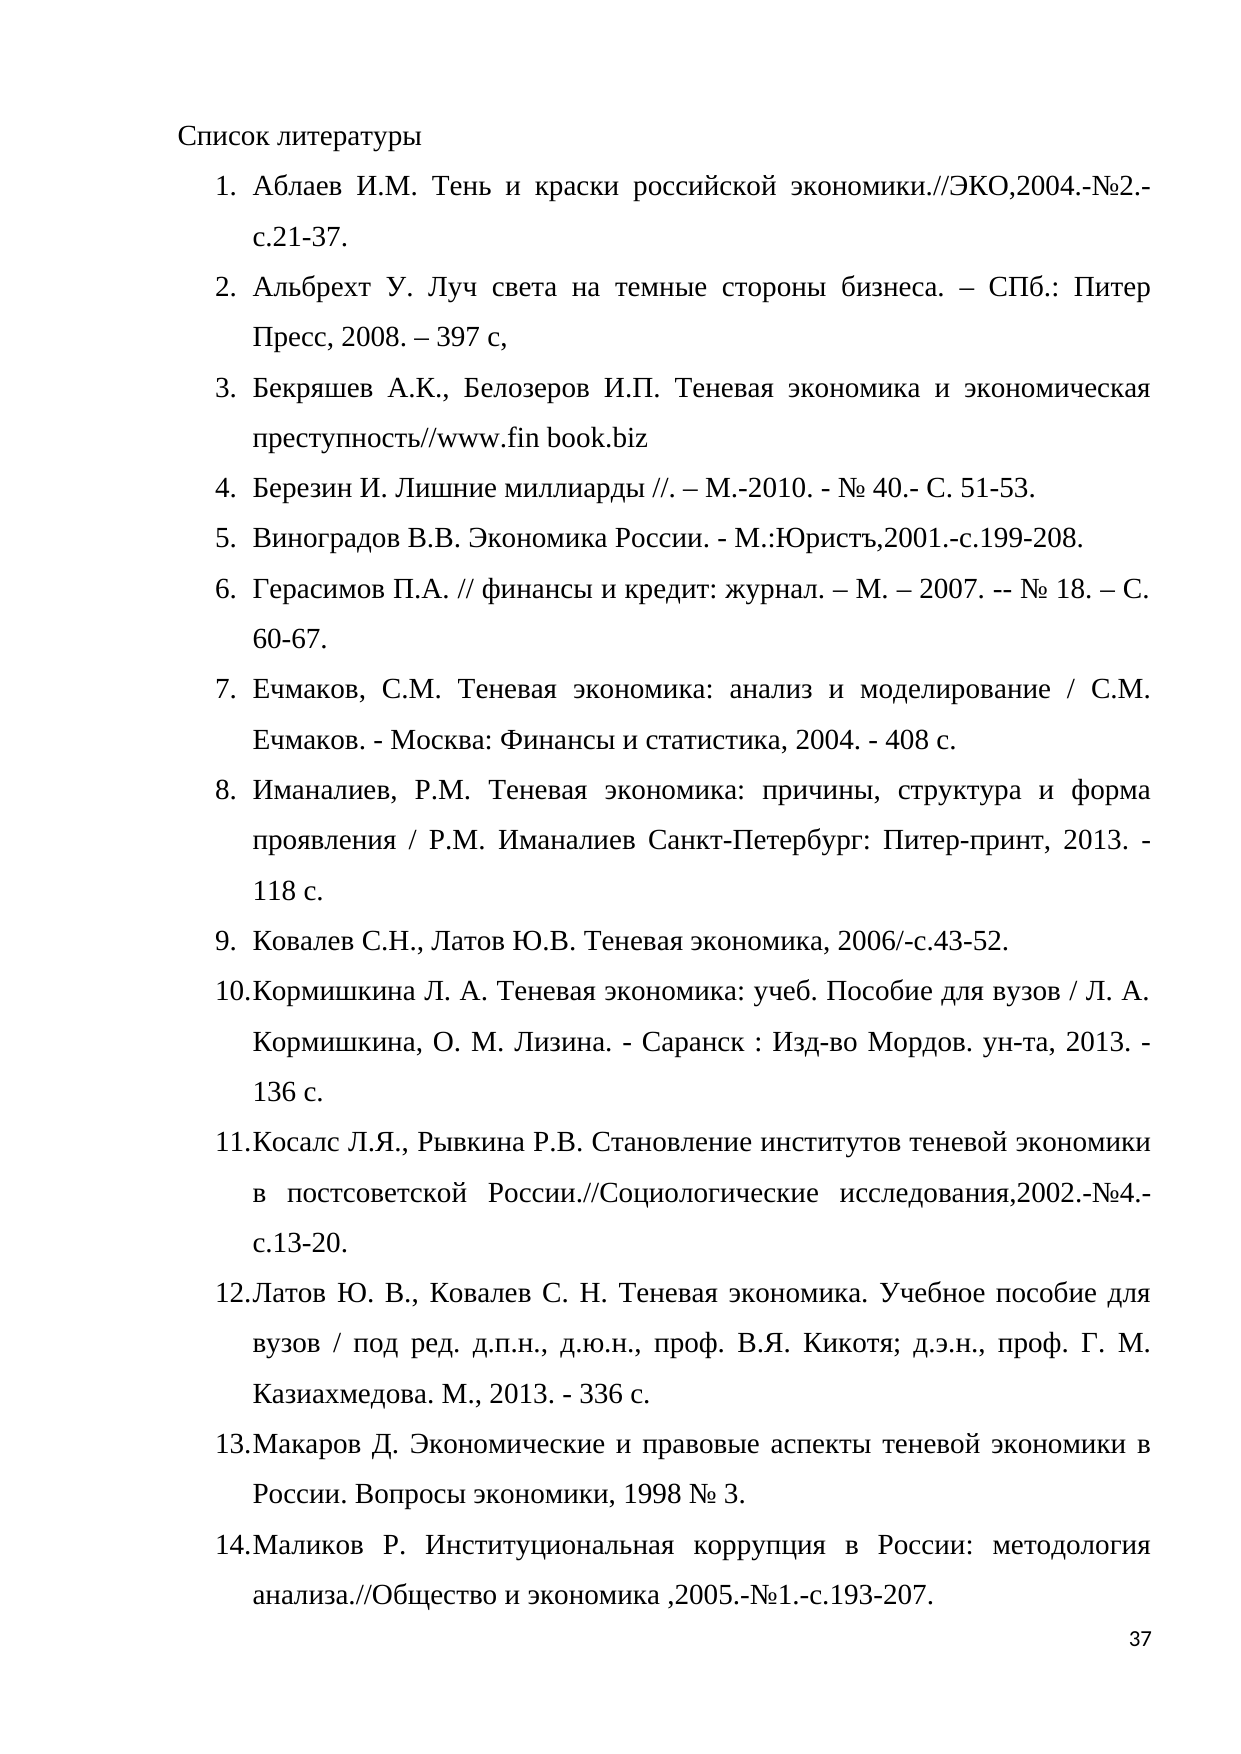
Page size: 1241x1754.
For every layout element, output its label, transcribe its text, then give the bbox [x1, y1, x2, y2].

list Аблаев И.М. Тень и краски российской экономики.//ЭКО,2004.-№2.-с.21-37. [215, 168, 1152, 252]
list Макаров Д. Экономические и правовые аспекты теневой экономики в России. Вопросы экономики, 1998 № 3. [215, 1426, 1152, 1510]
list Ковалев С.Н., Латов Ю.В. Теневая экономика, 2006/-c.43-52. [215, 923, 1152, 957]
list Бекряшев А.К., Белозеров И.П. Теневая экономика и экономическая преступность//www.fin book.biz [215, 370, 1152, 453]
list Иманалиев, Р.М. Теневая экономика: причины, структура и форма проявления / Р.М. Иманалиев Санкт-Петербург: Питер-принт, 2013. - 118 с. [215, 772, 1152, 906]
list Альбрехт У. Луч света на темные стороны бизнеса. – СПб.: Питер Пресс, 2008. – 397 с, [215, 269, 1152, 353]
text Список литературы [177, 118, 1152, 152]
list Ечмаков, С.М. Теневая экономика: анализ и моделирование / С.М. Ечмаков. - Москва: Финансы и статистика, 2004. - 408 с. [215, 672, 1152, 755]
list Герасимов П.А. // финансы и кредит: журнал. – М. – 2007. -- № 18. – С. 60-67. [215, 571, 1152, 655]
list Косалс Л.Я., Рывкина Р.В. Становление институтов теневой экономики в постсоветской России.//Социологические исследования,2002.-№4.-с.13-20. [215, 1124, 1152, 1258]
list Виноградов В.В. Экономика России. - М.:Юристъ,2001.-с.199-208. [215, 521, 1152, 554]
list Кормишкина Л. А. Теневая экономика: учеб. Пособие для вузов / Л. А. Кормишкина, О. М. Лизина. - Саранск : Изд-во Мордов. ун-та, 2013. - 136 с. [215, 973, 1152, 1108]
list Маликов Р. Институциональная коррупция в России: методология анализа.//Общество и экономика ,2005.-№1.-с.193-207. [215, 1527, 1152, 1611]
list Березин И. Лишние миллиарды //. – М.-2010. - № 40.- С. 51-53. [215, 470, 1152, 504]
list Латов Ю. В., Ковалев С. Н. Теневая экономика. Учебное пособие для вузов / под ред. д.п.н., д.ю.н., проф. В.Я. Кикотя; д.э.н., проф. Г. М. Казиахмедова. М., 2013. - 336 с. [215, 1275, 1152, 1409]
